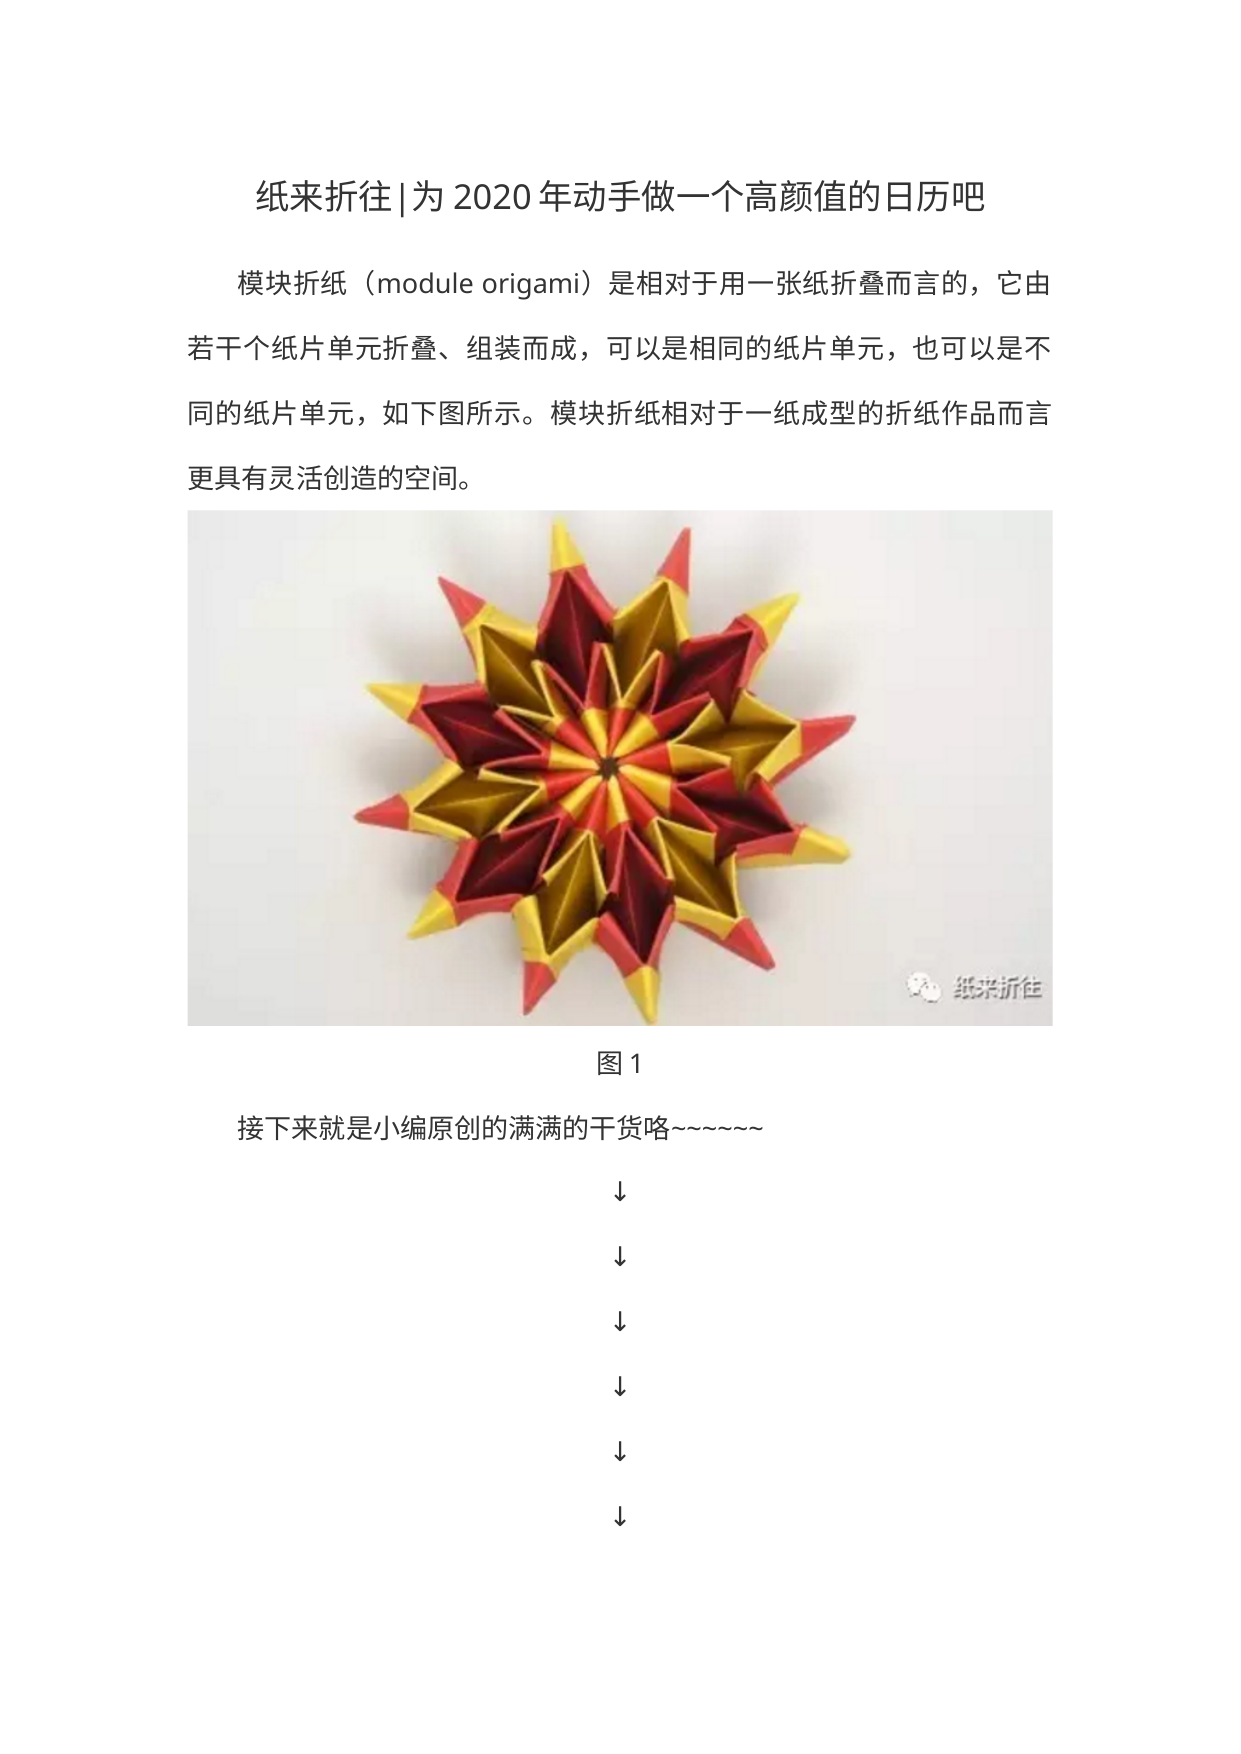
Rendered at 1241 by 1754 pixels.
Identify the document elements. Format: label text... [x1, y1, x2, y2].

text ↓ [187, 1159, 1053, 1224]
text ↓ [187, 1354, 1053, 1419]
text ↓ [187, 1484, 1053, 1549]
text ↓ [187, 1419, 1053, 1484]
text ↓ [187, 1289, 1053, 1354]
text 图1 [187, 1029, 1053, 1094]
text ↓ [187, 1224, 1053, 1289]
text 接下来就是小编原创的满满的干货咯~~~~~~ [187, 1094, 1053, 1159]
subtitle 纸来折往|为2020年动手做一个高颜值的日历吧 [187, 162, 1053, 227]
text 模块折纸（module origami）是相对于用一张纸折叠而言的，它由若干个纸片单元折叠、组装而成，可以是相同的纸片单元，也可以是不同的纸片单元，如下图所示。模块折纸相对于一纸成型的折纸作品而言更具有灵活创造的空间。 [187, 249, 1053, 508]
picture [187, 508, 1053, 1026]
